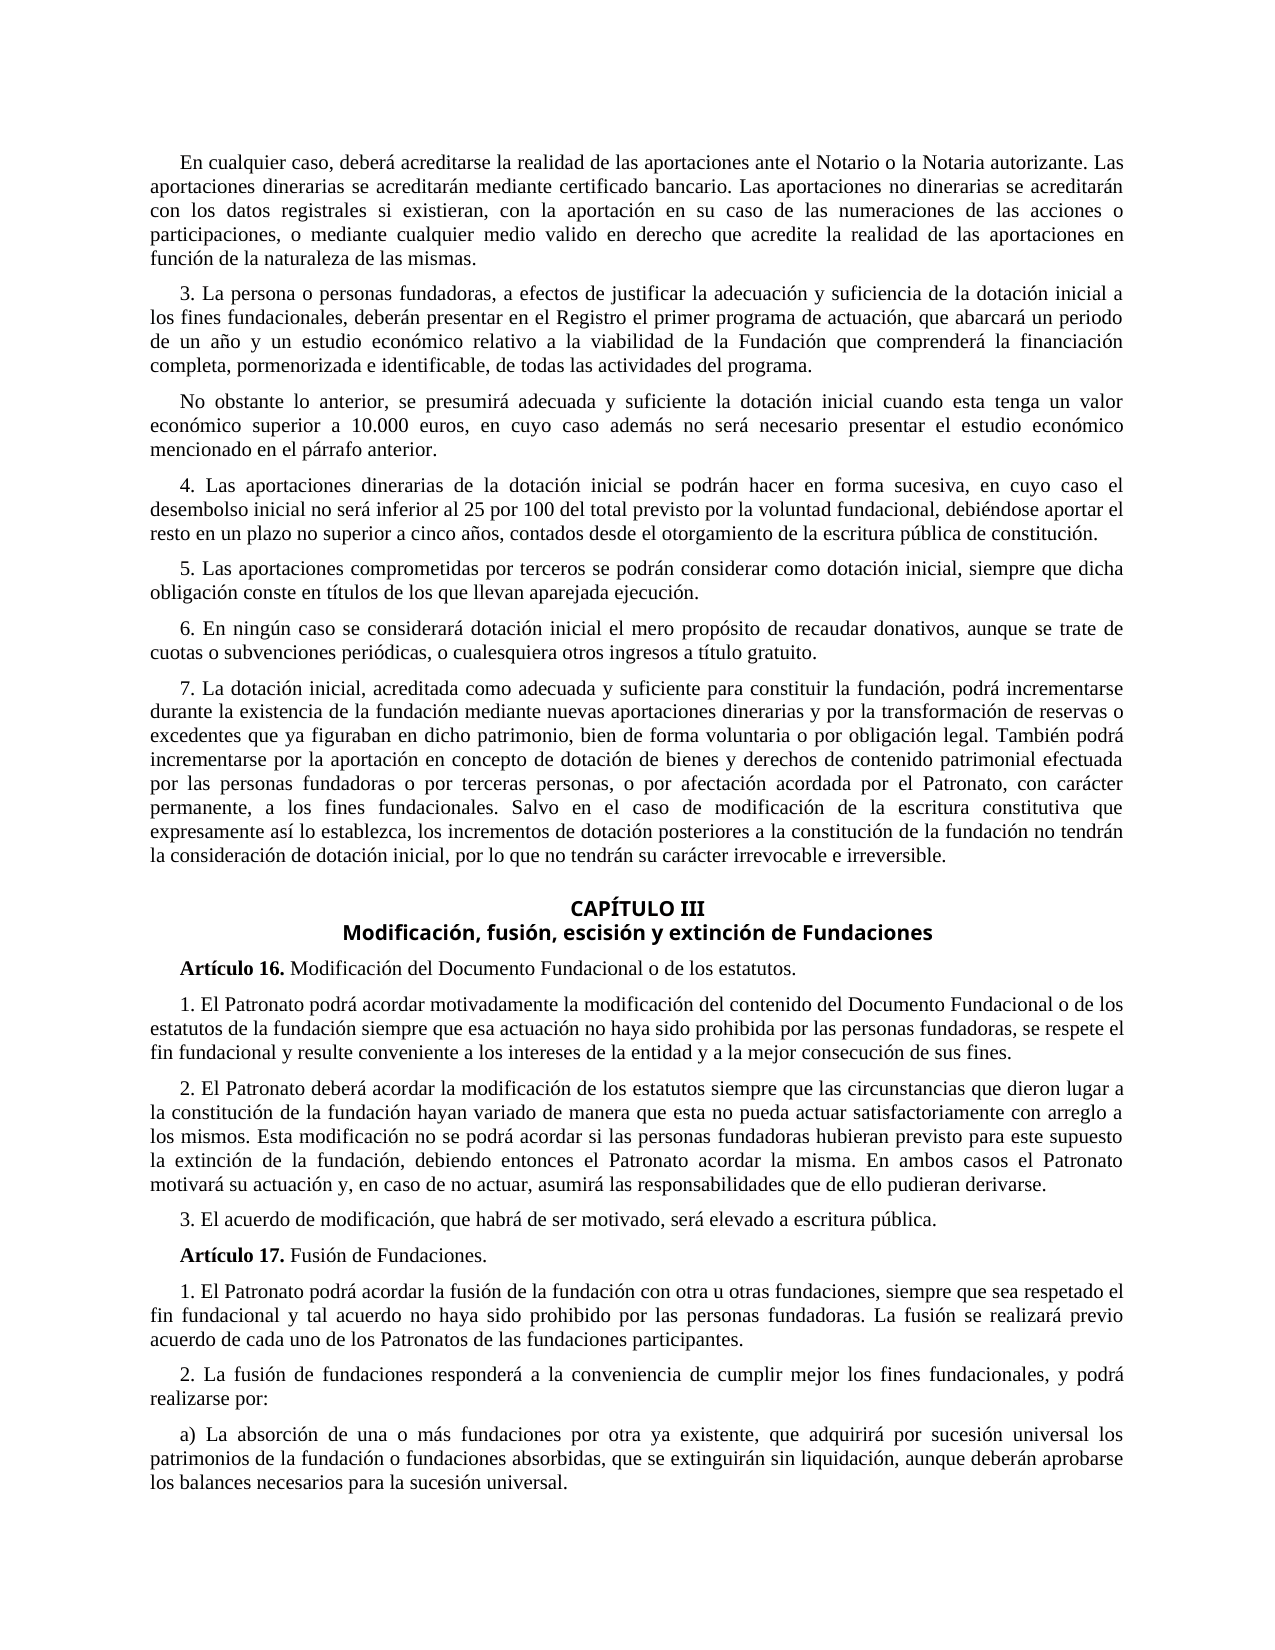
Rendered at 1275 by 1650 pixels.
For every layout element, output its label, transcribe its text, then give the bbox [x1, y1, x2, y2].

text No obstante lo anterior, se presumirá adecuada y suficiente la dotación inicial cuando esta tenga un valor económico superior a 10.000 euros, en cuyo caso además no será necesario presentar el estudio económico mencionado en el párrafo anterior. [150, 389, 1125, 461]
text 3. El acuerdo de modificación, que habrá de ser motivado, será elevado a escritura pública. [150, 1208, 1125, 1232]
text a) La absorción de una o más fundaciones por otra ya existente, que adquirirá por sucesión universal los patrimonios de la fundación o fundaciones absorbidas, que se extinguirán sin liquidación, aunque deberán aprobarse los balances necesarios para la sucesión universal. [150, 1422, 1125, 1494]
text 5. Las aportaciones comprometidas por terceros se podrán considerar como dotación inicial, siempre que dicha obligación conste en títulos de los que llevan aparejada ejecución. [150, 556, 1125, 604]
text Artículo 16. Modificación del Documento Fundacional o de los estatutos. [150, 957, 1125, 981]
text 2. El Patronato deberá acordar la modificación de los estatutos siempre que las circunstancias que dieron lugar a la constitución de la fundación hayan variado de manera que esta no pueda actuar satisfactoriamente con arreglo a los mismos. Esta modificación no se podrá acordar si las personas fundadoras hubieran previsto para este supuesto la extinción de la fundación, debiendo entonces el Patronato acordar la misma. En ambos casos el Patronato motivará su actuación y, en caso de no actuar, asumirá las responsabilidades que de ello pudieran derivarse. [150, 1076, 1125, 1196]
text En cualquier caso, deberá acreditarse la realidad de las aportaciones ante el Notario o la Notaria autorizante. Las aportaciones dinerarias se acreditarán mediante certificado bancario. Las aportaciones no dinerarias se acreditarán con los datos registrales si existieran, con la aportación en su caso de las numeraciones de las acciones o participaciones, o mediante cualquier medio valido en derecho que acredite la realidad de las aportaciones en función de la naturaleza de las mismas. [150, 150, 1125, 270]
text CAPÍTULO III Modificación, fusión, escisión y extinción de Fundaciones [150, 897, 1125, 945]
text 4. Las aportaciones dinerarias de la dotación inicial se podrán hacer en forma sucesiva, en cuyo caso el desembolso inicial no será inferior al 25 por 100 del total previsto por la voluntad fundacional, debiéndose aportar el resto en un plazo no superior a cinco años, contados desde el otorgamiento de la escritura pública de constitución. [150, 473, 1125, 545]
text 6. En ningún caso se considerará dotación inicial el mero propósito de recaudar donativos, aunque se trate de cuotas o subvenciones periódicas, o cualesquiera otros ingresos a título gratuito. [150, 616, 1125, 664]
text 3. La persona o personas fundadoras, a efectos de justificar la adecuación y suficiencia de la dotación inicial a los fines fundacionales, deberán presentar en el Registro el primer programa de actuación, que abarcará un periodo de un año y un estudio económico relativo a la viabilidad de la Fundación que comprenderá la financiación completa, pormenorizada e identificable, de todas las actividades del programa. [150, 282, 1125, 377]
text 1. El Patronato podrá acordar la fusión de la fundación con otra u otras fundaciones, siempre que sea respetado el fin fundacional y tal acuerdo no haya sido prohibido por las personas fundadoras. La fusión se realizará previo acuerdo de cada uno de los Patronatos de las fundaciones participantes. [150, 1279, 1125, 1351]
text 7. La dotación inicial, acreditada como adecuada y suficiente para constituir la fundación, podrá incrementarse durante la existencia de la fundación mediante nuevas aportaciones dinerarias y por la transformación de reservas o excedentes que ya figuraban en dicho patrimonio, bien de forma voluntaria o por obligación legal. También podrá incrementarse por la aportación en concepto de dotación de bienes y derechos de contenido patrimonial efectuada por las personas fundadoras o por terceras personas, o por afectación acordada por el Patronato, con carácter permanente, a los fines fundacionales. Salvo en el caso de modificación de la escritura constitutiva que expresamente así lo establezca, los incrementos de dotación posteriores a la constitución de la fundación no tendrán la consideración de dotación inicial, por lo que no tendrán su carácter irrevocable e irreversible. [150, 676, 1125, 867]
text 2. La fusión de fundaciones responderá a la conveniencia de cumplir mejor los fines fundacionales, y podrá realizarse por: [150, 1363, 1125, 1411]
text Artículo 17. Fusión de Fundaciones. [150, 1243, 1125, 1267]
text 1. El Patronato podrá acordar motivadamente la modificación del contenido del Documento Fundacional o de los estatutos de la fundación siempre que esa actuación no haya sido prohibida por las personas fundadoras, se respete el fin fundacional y resulte conveniente a los intereses de la entidad y a la mejor consecución de sus fines. [150, 992, 1125, 1064]
